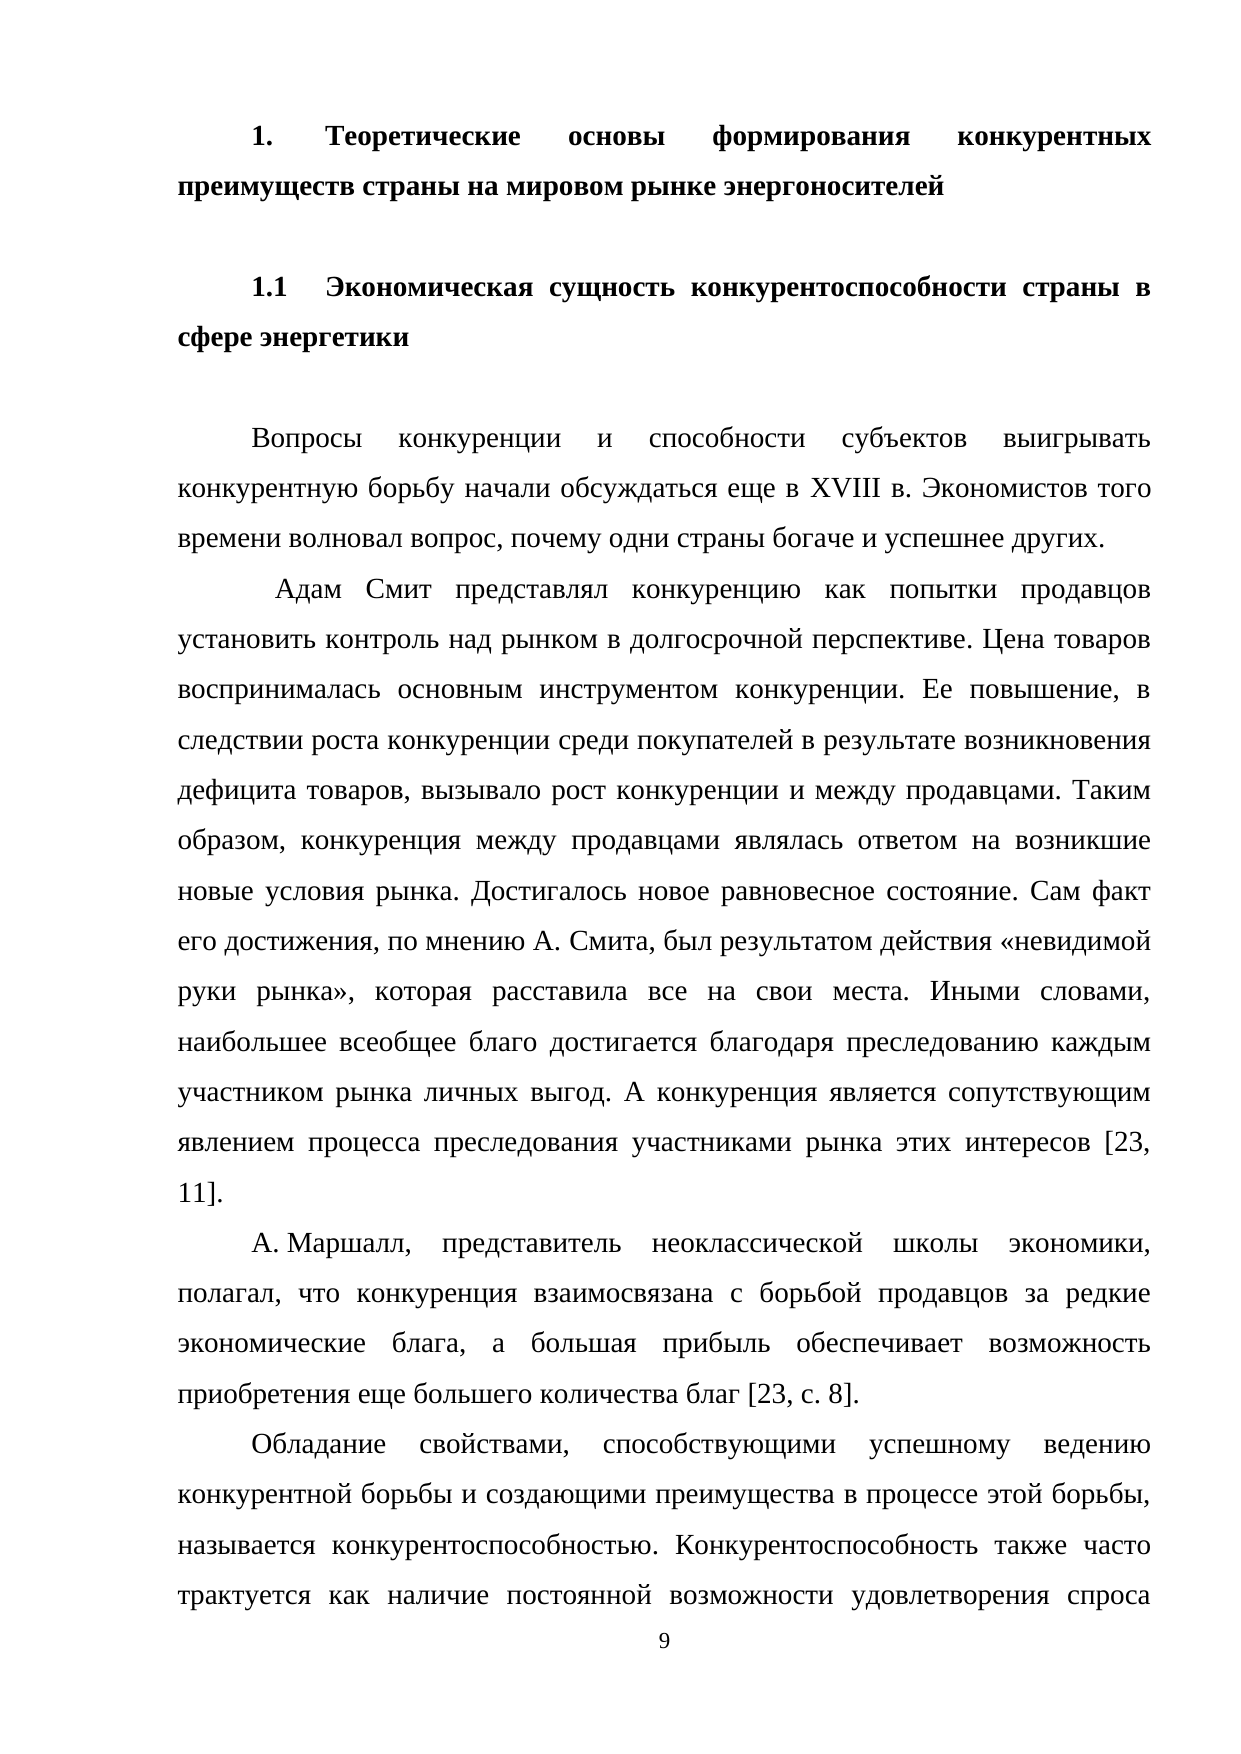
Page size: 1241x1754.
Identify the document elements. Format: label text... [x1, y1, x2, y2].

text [177, 1426, 1152, 1611]
text 1. Теоретические основы формирования конкурентных преимуществ страны на мировом рынке энергоносителей [177, 118, 1152, 202]
text Вопросы конкуренции и способности субъектов выигрывать конкурентную борьбу начали обсуждаться еще в XVIII в. Экономистов того времени волновал вопрос, почему одни страны богаче и успешнее других. [177, 420, 1152, 554]
text Адам Смит представлял конкуренцию как попытки продавцов установить контроль над рынком в долгосрочной перспективе. Цена товаров воспринималась основным инструментом конкуренции. Ее повышение, в следствии роста конкуренции среди покупателей в результате возникновения дефицита товаров, вызывало рост конкуренции и между продавцами. Таким образом, конкуренция между продавцами являлась ответом на возникшие новые условия рынка. Достигалось новое равновесное состояние. Сам факт его достижения, по мнению А. Смита, был результатом действия «невидимой руки рынка», которая расставила все на свои места. Иными словами, наибольшее всеобщее благо достигается благодаря преследованию каждым участником рынка личных выгод. А конкуренция является сопутствующим явлением процесса преследования участниками рынка этих интересов [23, 11]. [177, 571, 1152, 1208]
text А. Маршалл, представитель неоклассической школы экономики, полагал, что конкуренция взаимосвязана с борьбой продавцов за редкие экономические блага, а большая прибыль обеспечивает возможность приобретения еще большего количества благ [23, с. 8]. [177, 1225, 1152, 1409]
text 1.1 Экономическая сущность конкурентоспособности страны в сфере энергетики [177, 269, 1152, 353]
